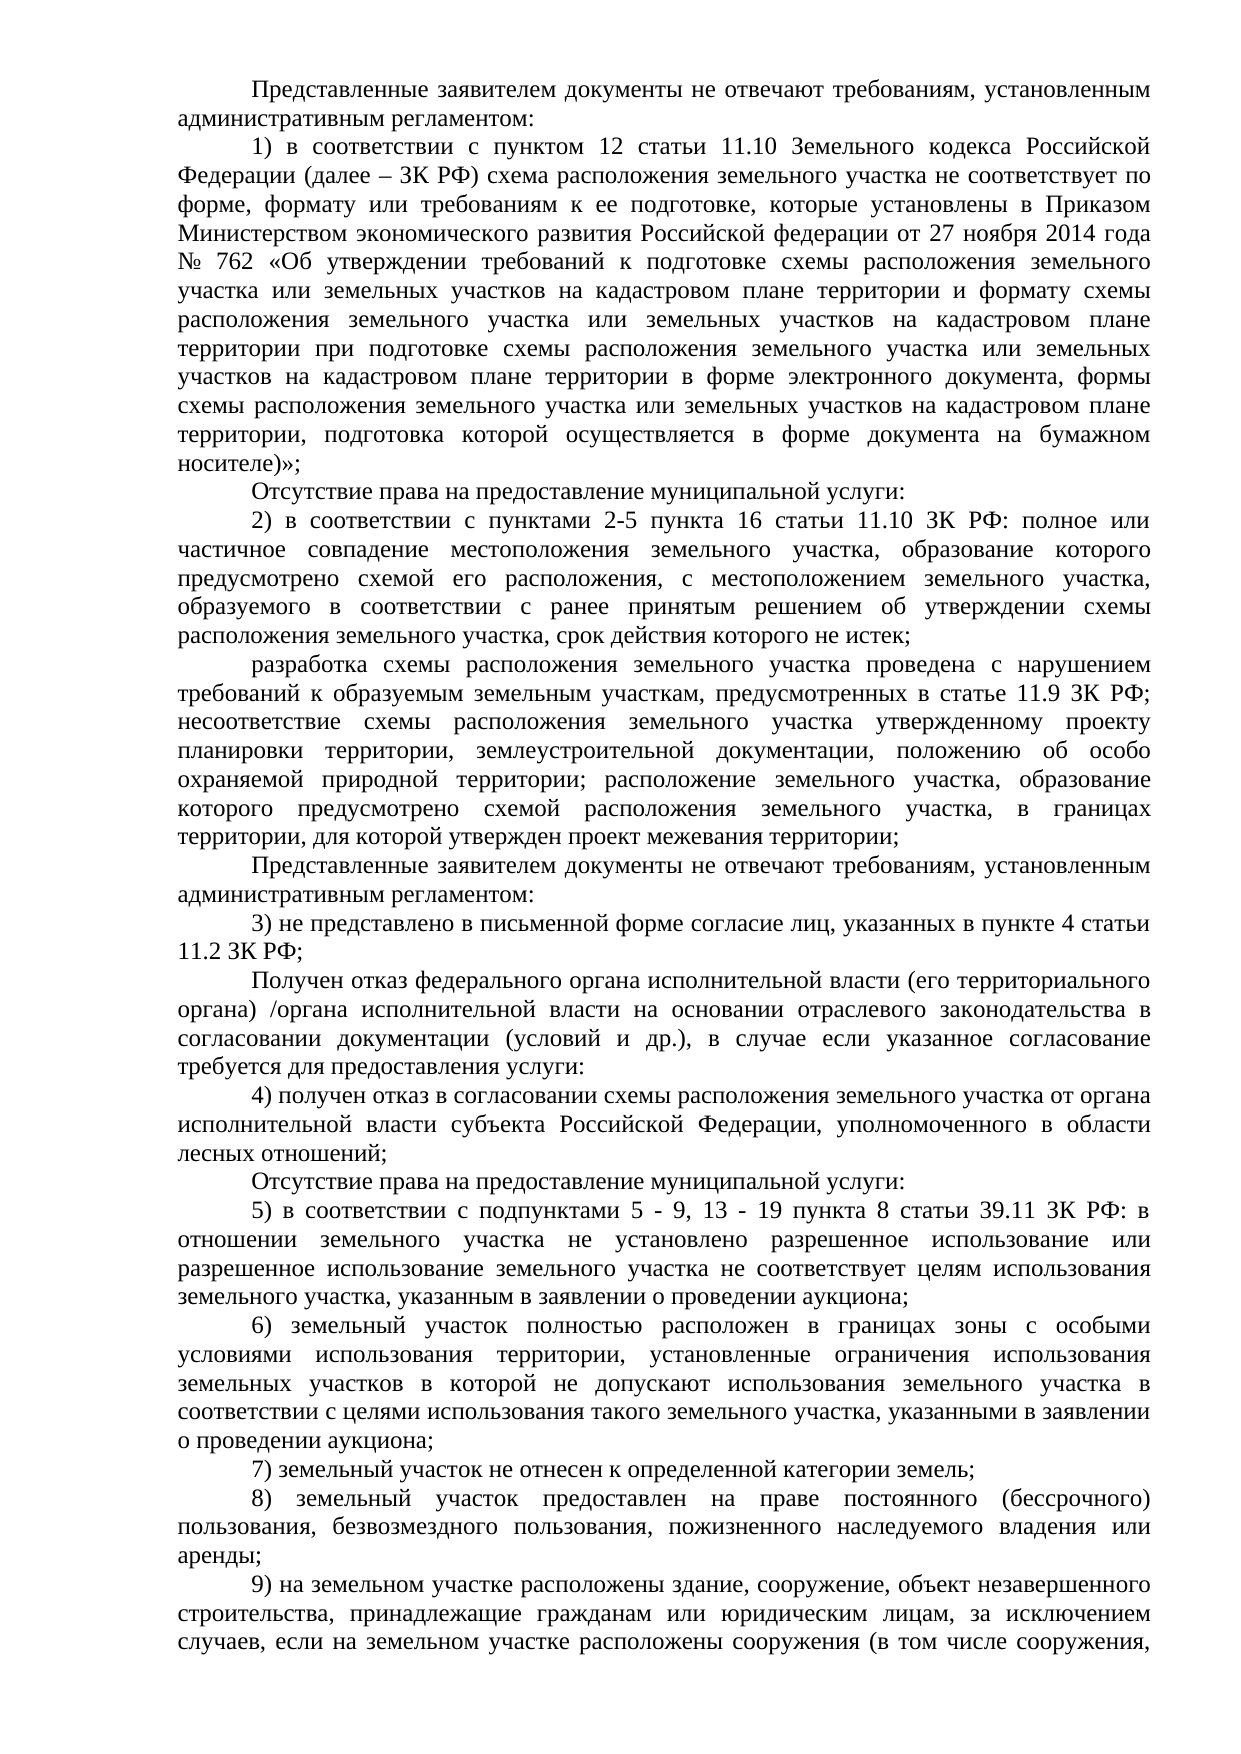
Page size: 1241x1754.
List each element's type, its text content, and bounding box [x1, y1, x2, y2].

text 7) земельный участок не отнесен к определенной категории земель; [177, 1454, 1152, 1483]
text 1) в соответствии с пунктом 12 статьи 11.10 Земельного кодекса Российской Федерации (далее – ЗК РФ) схема расположения земельного участка не соответствует по форме, формату или требованиям к ее подготовке, которые установлены в Приказом Министерством экономического развития Российской федерации от 27 ноября 2014 года № 762 «Об утверждении требований к подготовке схемы расположения земельного участка или земельных участков на кадастровом плане территории и формату схемы расположения земельного участка или земельных участков на кадастровом плане территории при подготовке схемы расположения земельного участка или земельных участков на кадастровом плане территории в форме электронного документа, формы схемы расположения земельного участка или земельных участков на кадастровом плане территории, подготовка которой осуществляется в форме документа на бумажном носителе)»; [177, 131, 1152, 476]
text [177, 1569, 1152, 1655]
text разработка схемы расположения земельного участка проведена с нарушением требований к образуемым земельным участкам, предусмотренных в статье 11.9 ЗК РФ; несоответствие схемы расположения земельного участка утвержденному проекту планировки территории, землеустроительной документации, положению об особо охраняемой природной территории; расположение земельного участка, образование которого предусмотрено схемой расположения земельного участка, в границах территории, для которой утвержден проект межевания территории; [177, 649, 1152, 850]
text 3) не представлено в письменной форме согласие лиц, указанных в пункте 4 статьи 11.2 ЗК РФ; [177, 908, 1152, 965]
text 4) получен отказ в согласовании схемы расположения земельного участка от органа исполнительной власти субъекта Российской Федерации, уполномоченного в области лесных отношений; [177, 1080, 1152, 1166]
text 5) в соответствии с подпунктами 5 - 9, 13 - 19 пункта 8 статьи 39.11 ЗК РФ: в отношении земельного участка не установлено разрешенное использование или разрешенное использование земельного участка не соответствует целям использования земельного участка, указанным в заявлении о проведении аукциона; [177, 1195, 1152, 1310]
text Представленные заявителем документы не отвечают требованиям, установленным административным регламентом: [177, 74, 1152, 131]
text Получен отказ федерального органа исполнительной власти (его территориального органа) /органа исполнительной власти на основании отраслевого законодательства в согласовании документации (условий и др.), в случае если указанное согласование требуется для предоставления услуги: [177, 965, 1152, 1080]
text 6) земельный участок полностью расположен в границах зоны с особыми условиями использования территории, установленные ограничения использования земельных участков в которой не допускают использования земельного участка в соответствии с целями использования такого земельного участка, указанными в заявлении о проведении аукциона; [177, 1310, 1152, 1454]
text Отсутствие права на предоставление муниципальной услуги: [177, 476, 1152, 505]
text 8) земельный участок предоставлен на праве постоянного (бессрочного) пользования, безвозмездного пользования, пожизненного наследуемого владения или аренды; [177, 1483, 1152, 1569]
text Представленные заявителем документы не отвечают требованиям, установленным административным регламентом: [177, 850, 1152, 908]
text 2) в соответствии с пунктами 2-5 пункта 16 статьи 11.10 ЗК РФ: полное или частичное совпадение местоположения земельного участка, образование которого предусмотрено схемой его расположения, с местоположением земельного участка, образуемого в соответствии с ранее принятым решением об утверждении схемы расположения земельного участка, срок действия которого не истек; [177, 505, 1152, 649]
text Отсутствие права на предоставление муниципальной услуги: [177, 1166, 1152, 1195]
